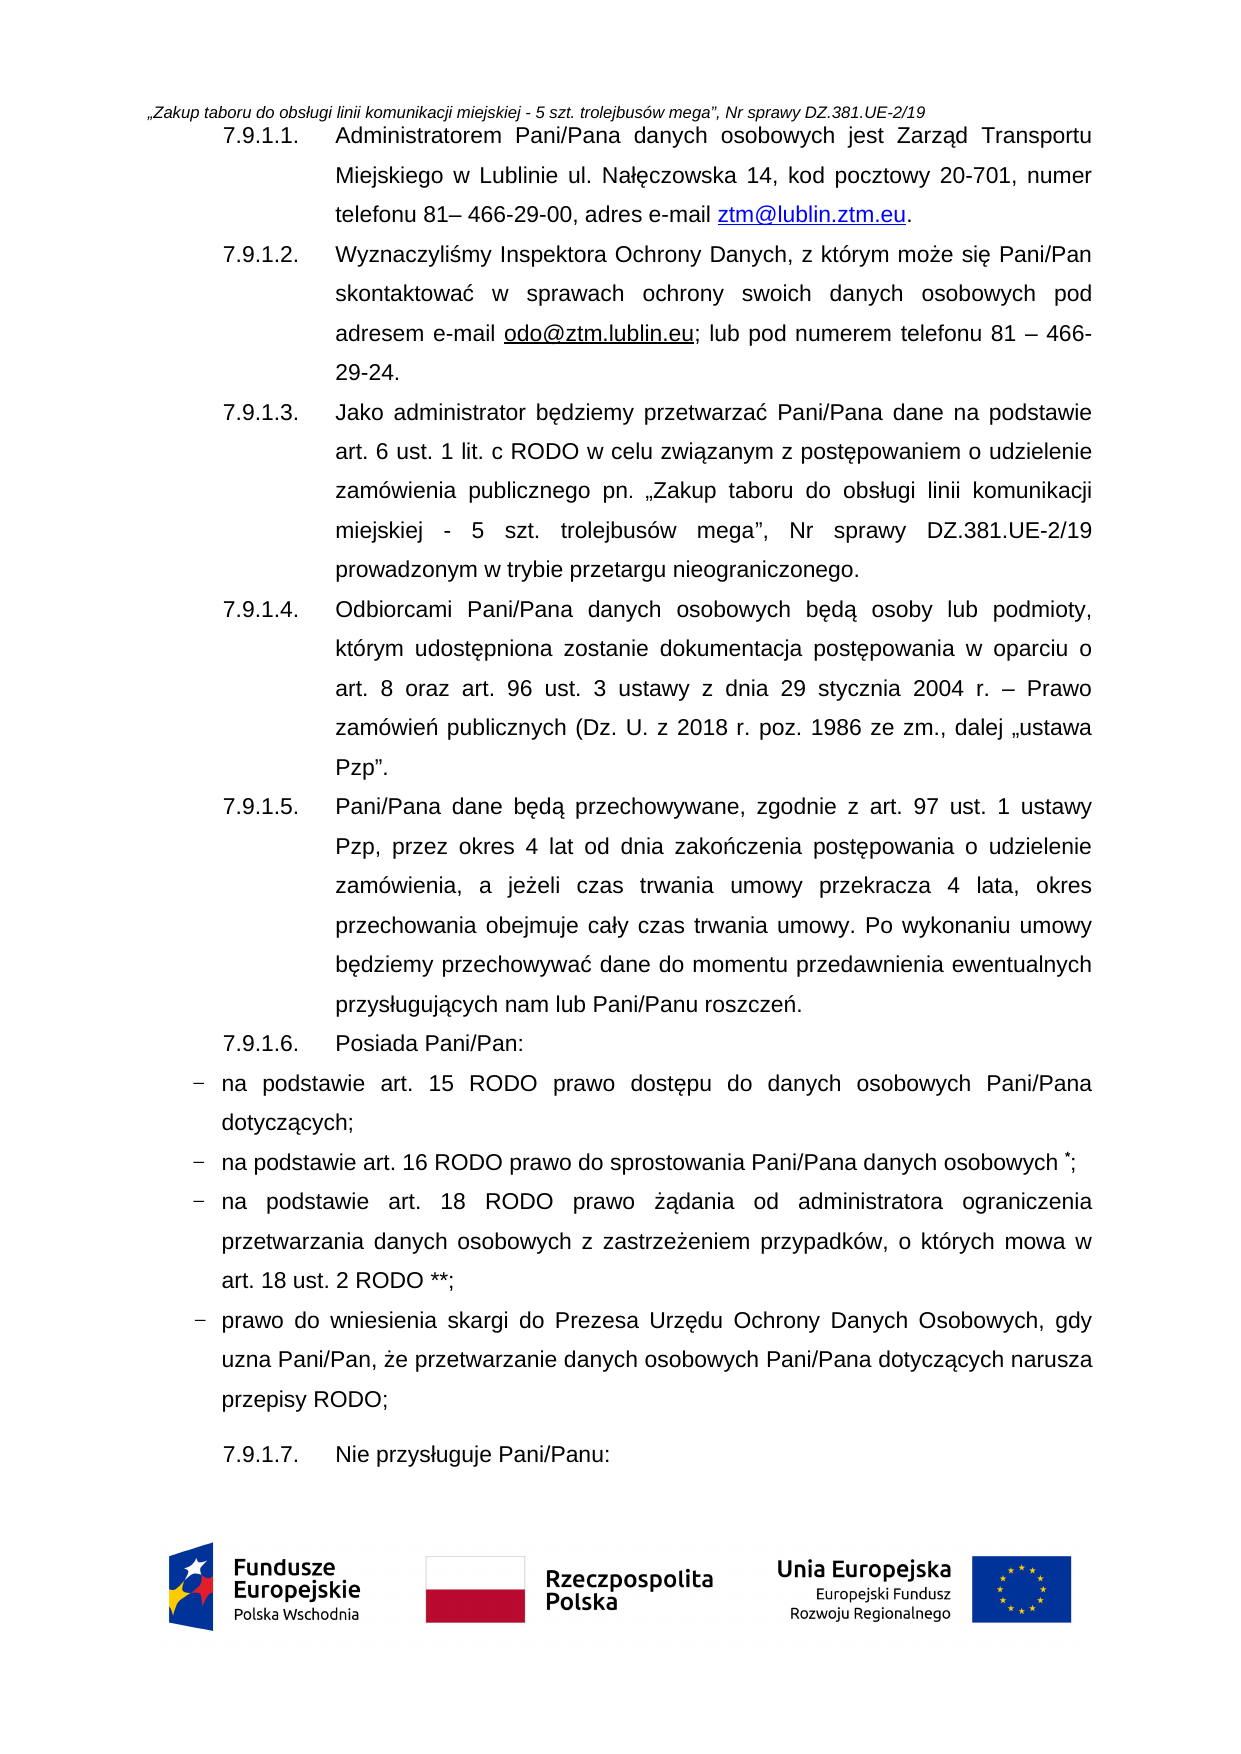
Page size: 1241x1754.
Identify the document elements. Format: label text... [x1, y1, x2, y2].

picture [147, 1520, 1093, 1653]
list Pani/Pana dane będą przechowywane, zgodnie z art. 97 ust. 1 ustawy Pzp, przez okres 4 lat od dnia zakończenia postępowania o udzielenie zamówienia, a jeżeli czas trwania umowy przekracza 4 lata, okres przechowania obejmuje cały czas trwania umowy. Po wykonaniu umowy będziemy przechowywać dane do momentu przedawnienia ewentualnych przysługujących nam lub Pani/Panu roszczeń. [223, 793, 1093, 1017]
list prawo do wniesienia skargi do Prezesa Urzędu Ochrony Danych Osobowych, gdy uzna Pani/Pan, że przetwarzanie danych osobowych Pani/Pana dotyczących narusza przepisy RODO; [192, 1307, 1093, 1412]
list na podstawie art. 18 RODO prawo żądania od administratora ograniczenia przetwarzania danych osobowych z zastrzeżeniem przypadków, o których mowa w art. 18 ust. 2 RODO **; [192, 1188, 1093, 1294]
list Nie przysługuje Pani/Panu: [223, 1441, 1093, 1467]
list na podstawie art. 15 RODO prawo dostępu do danych osobowych Pani/Pana dotyczących; [192, 1069, 1093, 1136]
list Odbiorcami Pani/Pana danych osobowych będą osoby lub podmioty, którym udostępniona zostanie dokumentacja postępowania w oparciu o art. 8 oraz art. 96 ust. 3 ustawy z dnia 29 stycznia 2004 r. – Prawo zamówień publicznych (Dz. U. z 2018 r. poz. 1986 ze zm., dalej „ustawa Pzp”. [223, 596, 1093, 780]
list Administratorem Pani/Pana danych osobowych jest Zarząd Transportu Miejskiego w Lublinie ul. Nałęczowska 14, kod pocztowy 20-701, numer telefonu 81– 466-29-00, adres e-mail ztm@lublin.ztm.eu. [223, 122, 1093, 227]
list Wyznaczyliśmy Inspektora Ochrony Danych, z którym może się Pani/Pan skontaktować w sprawach ochrony swoich danych osobowych pod adresem e-mail odo@ztm.lublin.eu; lub pod numerem telefonu 81 – 466-29-24. [223, 241, 1093, 385]
list Posiada Pani/Pan: [223, 1030, 1093, 1056]
list na podstawie art. 16 RODO prawo do sprostowania Pani/Pana danych osobowych *; [192, 1149, 1093, 1175]
list Jako administrator będziemy przetwarzać Pani/Pana dane na podstawie art. 6 ust. 1 lit. c RODO w celu związanym z postępowaniem o udzielenie zamówienia publicznego pn. „Zakup taboru do obsługi linii komunikacji miejskiej - 5 szt. trolejbusów mega”, Nr sprawy DZ.381.UE-2/19 prowadzonym w trybie przetargu nieograniczonego. [223, 398, 1093, 583]
